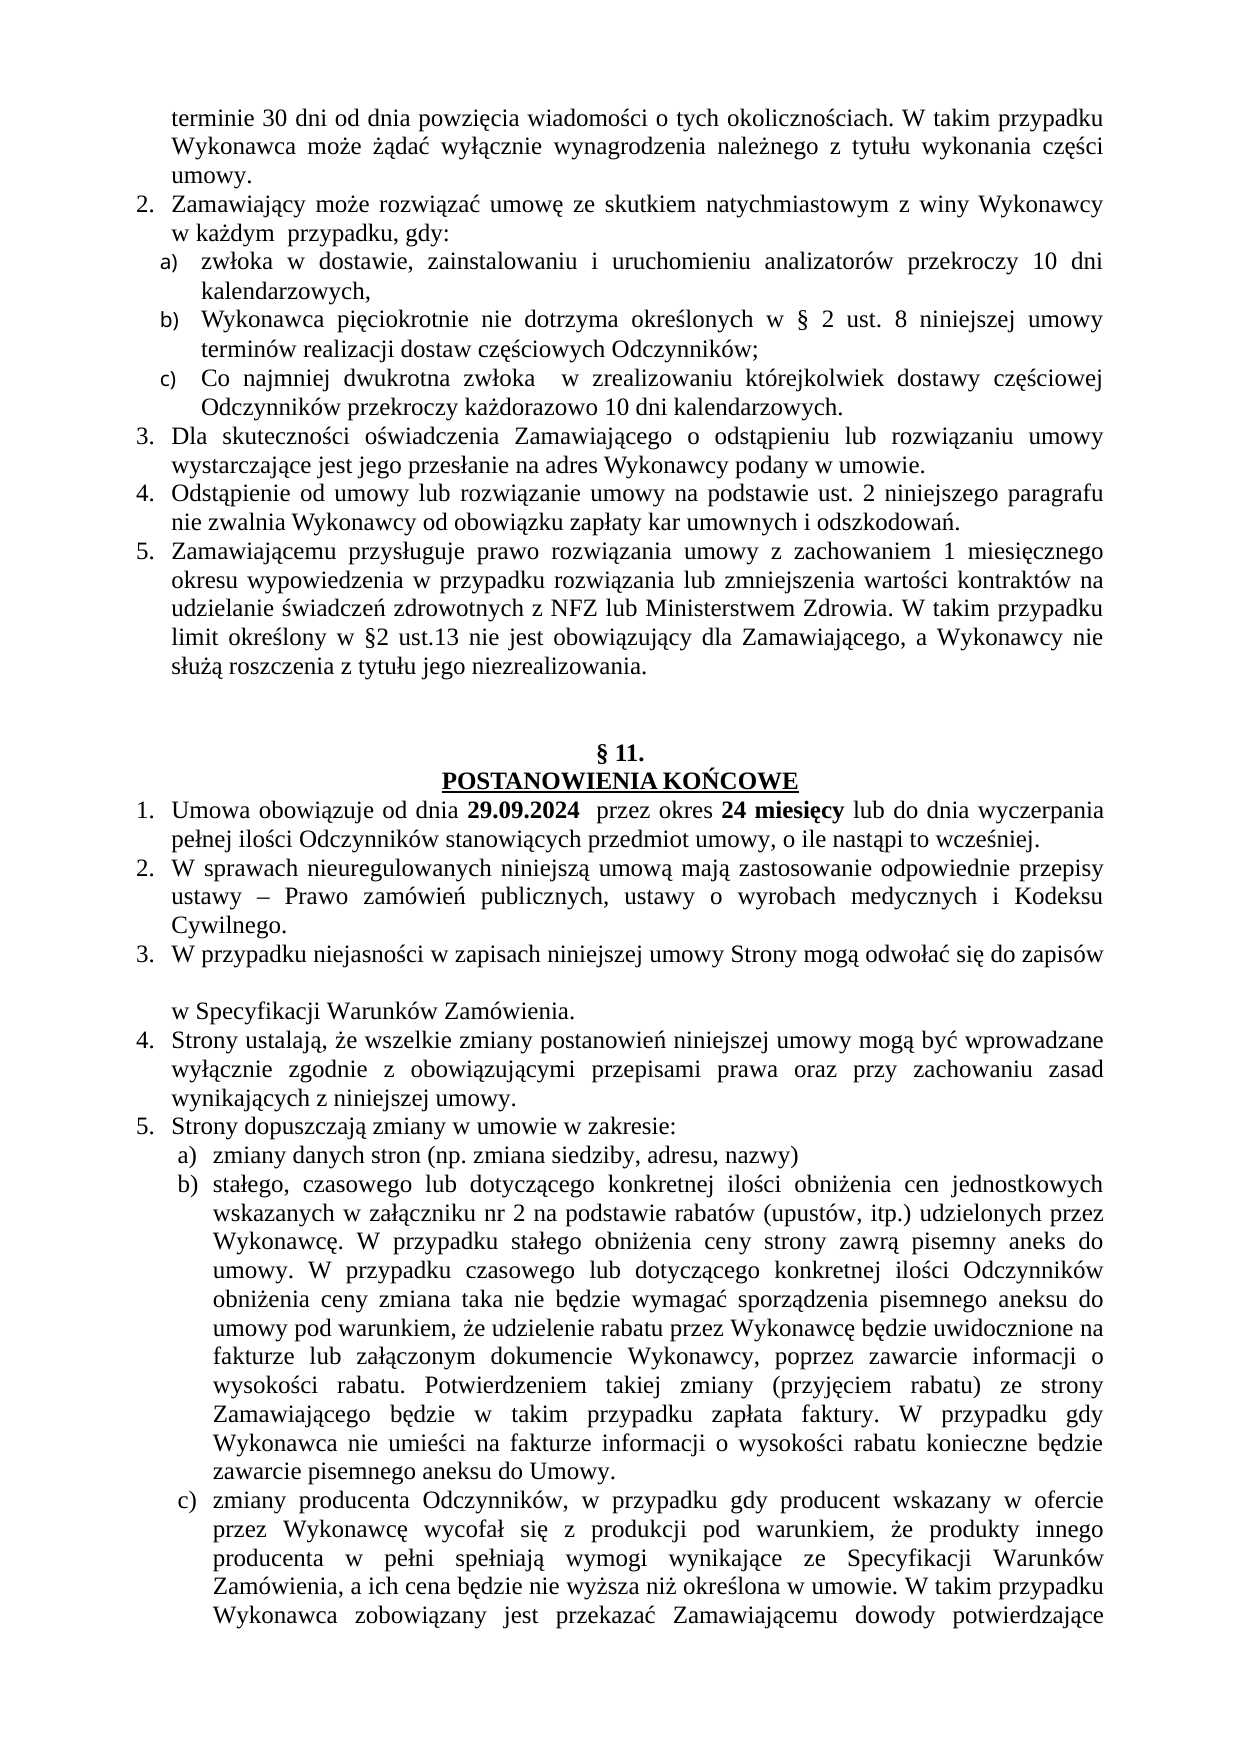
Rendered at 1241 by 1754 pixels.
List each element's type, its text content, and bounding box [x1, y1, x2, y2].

list Strony ustalają, że wszelkie zmiany postanowień niniejszej umowy mogą być wprowadzane wyłącznie zgodnie z obowiązującymi przepisami prawa oraz przy zachowaniu zasad wynikających z niniejszej umowy. [136, 1025, 1104, 1111]
list Wykonawca pięciokrotnie nie dotrzyma określonych w § 2 ust. 8 niniejszej umowy terminów realizacji dostaw częściowych Odczynników; [159, 304, 1104, 363]
list stałego, czasowego lub dotyczącego konkretnej ilości obniżenia cen jednostkowych wskazanych w załączniku nr 2 na podstawie rabatów (upustów, itp.) udzielonych przez Wykonawcę. W przypadku stałego obniżenia ceny strony zawrą pisemny aneks do umowy. W przypadku czasowego lub dotyczącego konkretnej ilości Odczynników obniżenia ceny zmiana taka nie będzie wymagać sporządzenia pisemnego aneksu do umowy pod warunkiem, że udzielenie rabatu przez Wykonawcę będzie uwidocznione na fakturze lub załączonym dokumencie Wykonawcy, poprzez zawarcie informacji o wysokości rabatu. Potwierdzeniem takiej zmiany (przyjęciem rabatu) ze strony Zamawiającego będzie w takim przypadku zapłata faktury. W przypadku gdy Wykonawca nie umieści na fakturze informacji o wysokości rabatu konieczne będzie zawarcie pisemnego aneksu do Umowy. [177, 1169, 1104, 1485]
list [177, 1485, 1104, 1629]
list W przypadku niejasności w zapisach niniejszej umowy Strony mogą odwołać się do zapisów w Specyfikacji Warunków Zamówienia. [136, 939, 1104, 1025]
list Zamawiający może rozwiązać umowę ze skutkiem natychmiastowym z winy Wykonawcy w każdym przypadku, gdy: [136, 189, 1104, 246]
list W sprawach nieuregulowanych niniejszą umową mają zastosowanie odpowiednie przepisy ustawy – Prawo zamówień publicznych, ustawy o wyrobach medycznych i Kodeksu Cywilnego. [136, 853, 1104, 939]
list zmiany danych stron (np. zmiana siedziby, adresu, nazwy) [177, 1140, 1104, 1169]
text § 11. [136, 738, 1104, 766]
list Co najmniej dwukrotna zwłoka w zrealizowaniu którejkolwiek dostawy częściowej Odczynników przekroczy każdorazowo 10 dni kalendarzowych. [159, 363, 1104, 421]
list Umowa obowiązuje od dnia 29.09.2024 przez okres 24 miesięcy lub do dnia wyczerpania pełnej ilości Odczynników stanowiących przedmiot umowy, o ile nastąpi to wcześniej. [136, 795, 1104, 853]
list Dla skuteczności oświadczenia Zamawiającego o odstąpieniu lub rozwiązaniu umowy wystarczające jest jego przesłanie na adres Wykonawcy podany w umowie. [136, 421, 1104, 478]
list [136, 103, 1104, 189]
list Strony dopuszczają zmiany w umowie w zakresie: [136, 1111, 1104, 1140]
list Odstąpienie od umowy lub rozwiązanie umowy na podstawie ust. 2 niniejszego paragrafu nie zwalnia Wykonawcy od obowiązku zapłaty kar umownych i odszkodowań. [136, 478, 1104, 536]
list zwłoka w dostawie, zainstalowaniu i uruchomieniu analizatorów przekroczy 10 dni kalendarzowych, [159, 246, 1104, 304]
list Zamawiającemu przysługuje prawo rozwiązania umowy z zachowaniem 1 miesięcznego okresu wypowiedzenia w przypadku rozwiązania lub zmniejszenia wartości kontraktów na udzielanie świadczeń zdrowotnych z NFZ lub Ministerstwem Zdrowia. W takim przypadku limit określony w §2 ust.13 nie jest obowiązujący dla Zamawiającego, a Wykonawcy nie służą roszczenia z tytułu jego niezrealizowania. [136, 536, 1104, 680]
text POSTANOWIENIA KOŃCOWE [136, 766, 1104, 795]
